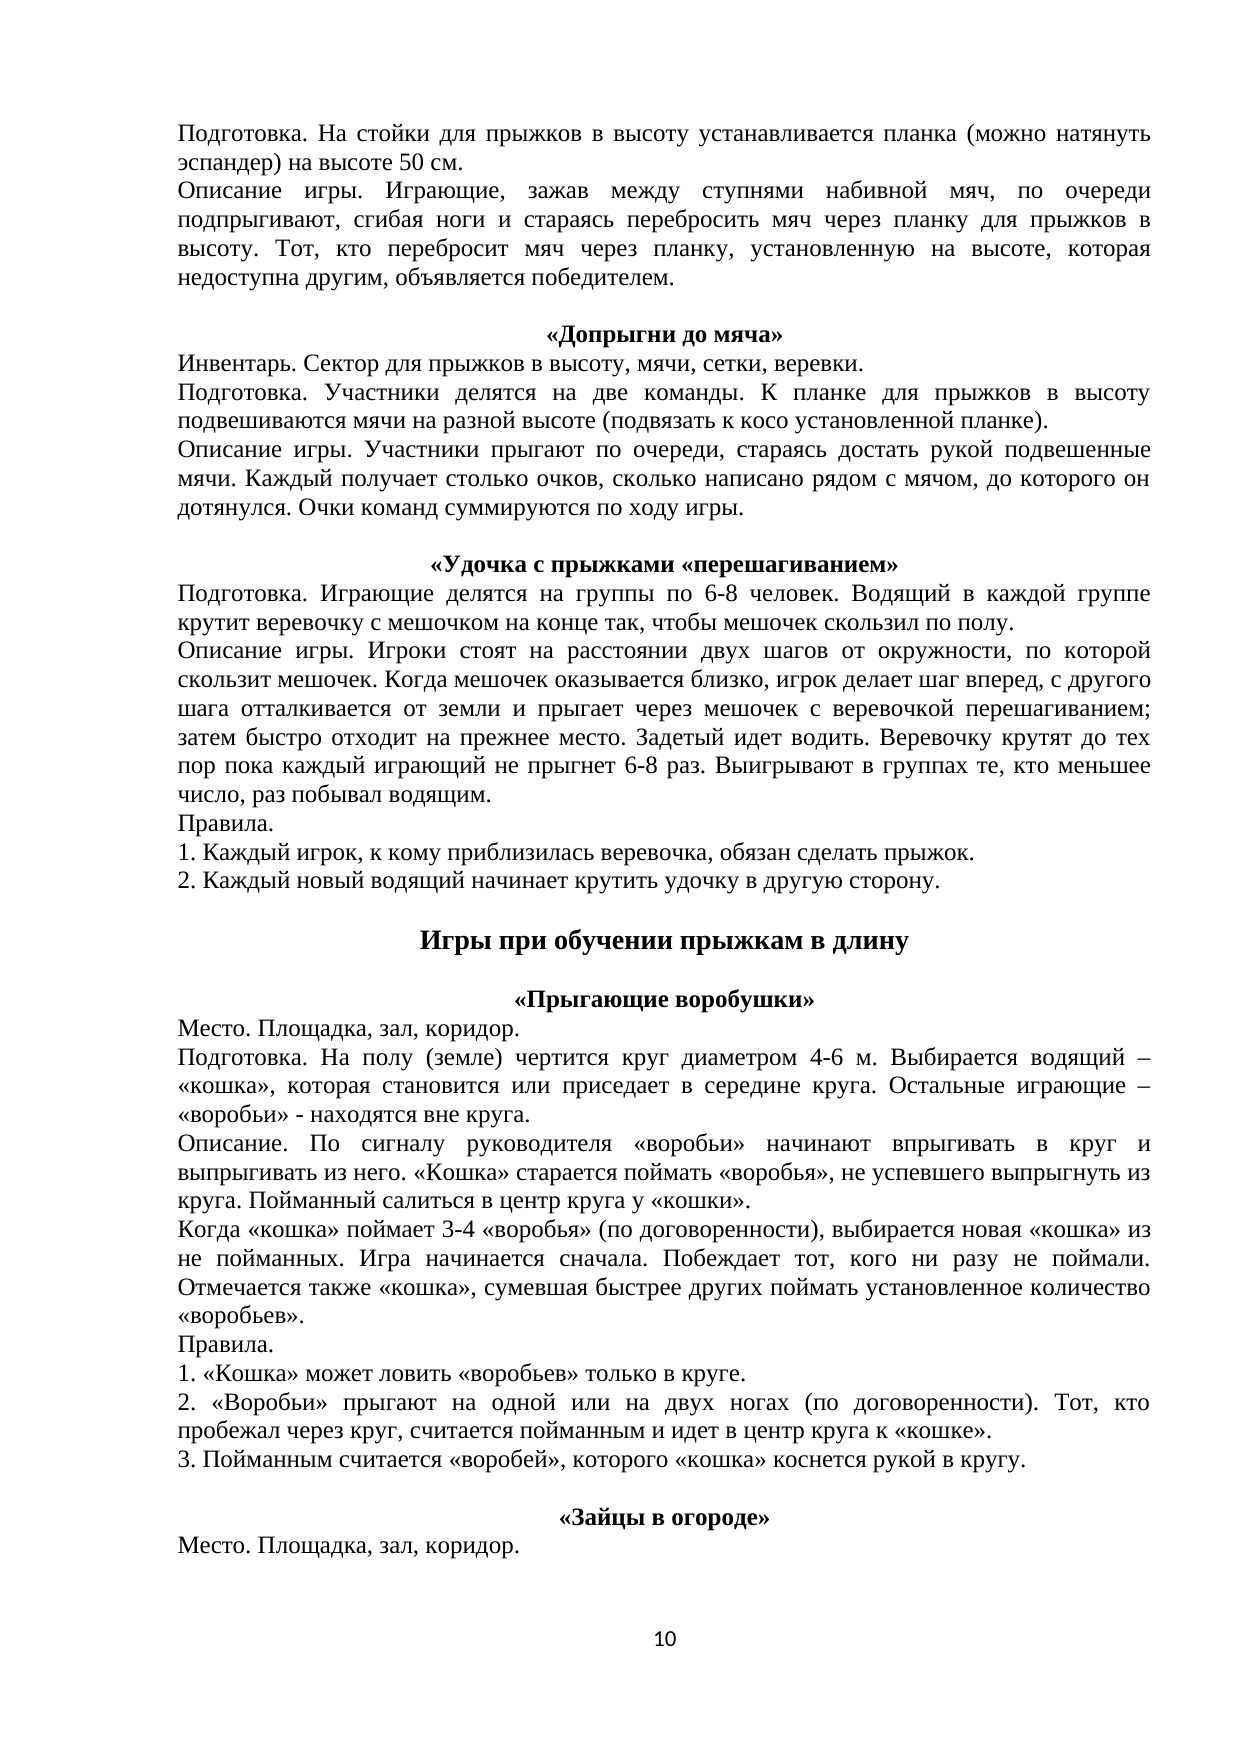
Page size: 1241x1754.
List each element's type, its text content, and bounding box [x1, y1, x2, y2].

text Место. Площадка, зал, коридор. [177, 1531, 1152, 1559]
text «Удочка с прыжками «перешагиванием» [177, 549, 1152, 578]
text Когда «кошка» поймает 3-4 «воробья» (по договоренности), выбирается новая «кошка» из не пойманных. Игра начинается сначала. Побеждает тот, кого ни разу не поймали. Отмечается также «кошка», сумевшая быстрее других поймать установленное количество «воробьев». [177, 1214, 1152, 1329]
text Правила. [177, 1329, 1152, 1358]
text 2. «Воробьи» прыгают на одной или на двух ногах (по договоренности). Тот, кто пробежал через круг, считается пойманным и идет в центр круга к «кошке». [177, 1387, 1152, 1444]
text Место. Площадка, зал, коридор. [177, 1013, 1152, 1042]
text «Зайцы в огороде» [177, 1502, 1152, 1531]
text Подготовка. Играющие делятся на группы по 6-8 человек. Водящий в каждой группе крутит веревочку с мешочком на конце так, чтобы мешочек скользил по полу. [177, 578, 1152, 636]
text Правила. [177, 808, 1152, 837]
text 2. Каждый новый водящий начинает крутить удочку в другую сторону. [177, 866, 1152, 894]
text Описание. По сигналу руководителя «воробьи» начинают впрыгивать в круг и выпрыгивать из него. «Кошка» старается поймать «воробья», не успевшего выпрыгнуть из круга. Пойманный салиться в центр круга у «кошки». [177, 1128, 1152, 1214]
text «Прыгающие воробушки» [177, 984, 1152, 1013]
text Подготовка. На полу (земле) чертится круг диаметром 4-6 м. Выбирается водящий – «кошка», которая становится или приседает в середине круга. Остальные играющие – «воробьи» - находятся вне круга. [177, 1042, 1152, 1128]
text Описание игры. Играющие, зажав между ступнями набивной мяч, по очереди подпрыгивают, сгибая ноги и стараясь перебросить мяч через планку для прыжков в высоту. Тот, кто перебросит мяч через планку, установленную на высоте, которая недоступна другим, объявляется победителем. [177, 176, 1152, 291]
text 1. Каждый игрок, к кому приблизилась веревочка, обязан сделать прыжок. [177, 837, 1152, 866]
text Описание игры. Участники прыгают по очереди, стараясь достать рукой подвешенные мячи. Каждый получает столько очков, сколько написано рядом с мячом, до которого он дотянулся. Очки команд суммируются по ходу игры. [177, 434, 1152, 521]
text Описание игры. Игроки стоят на расстоянии двух шагов от окружности, по которой скользит мешочек. Когда мешочек оказывается близко, игрок делает шаг вперед, с другого шага отталкивается от земли и прыгает через мешочек с веревочкой перешагиванием; затем быстро отходит на прежнее место. Задетый идет водить. Веревочку крутят до тех пор пока каждый играющий не прыгнет 6-8 раз. Выигрывают в группах те, кто меньшее число, раз побывал водящим. [177, 636, 1152, 808]
text «Допрыгни до мяча» [177, 319, 1152, 348]
text Игры при обучении прыжкам в длину [177, 923, 1152, 956]
text Подготовка. Участники делятся на две команды. К планке для прыжков в высоту подвешиваются мячи на разной высоте (подвязать к косо установленной планке). [177, 377, 1152, 434]
text Инвентарь. Сектор для прыжков в высоту, мячи, сетки, веревки. [177, 348, 1152, 377]
text 3. Пойманным считается «воробей», которого «кошка» коснется рукой в кругу. [177, 1444, 1152, 1473]
text 1. «Кошка» может ловить «воробьев» только в круге. [177, 1358, 1152, 1387]
text Подготовка. На стойки для прыжков в высоту устанавливается планка (можно натянуть эспандер) на высоте 50 см. [177, 118, 1152, 176]
